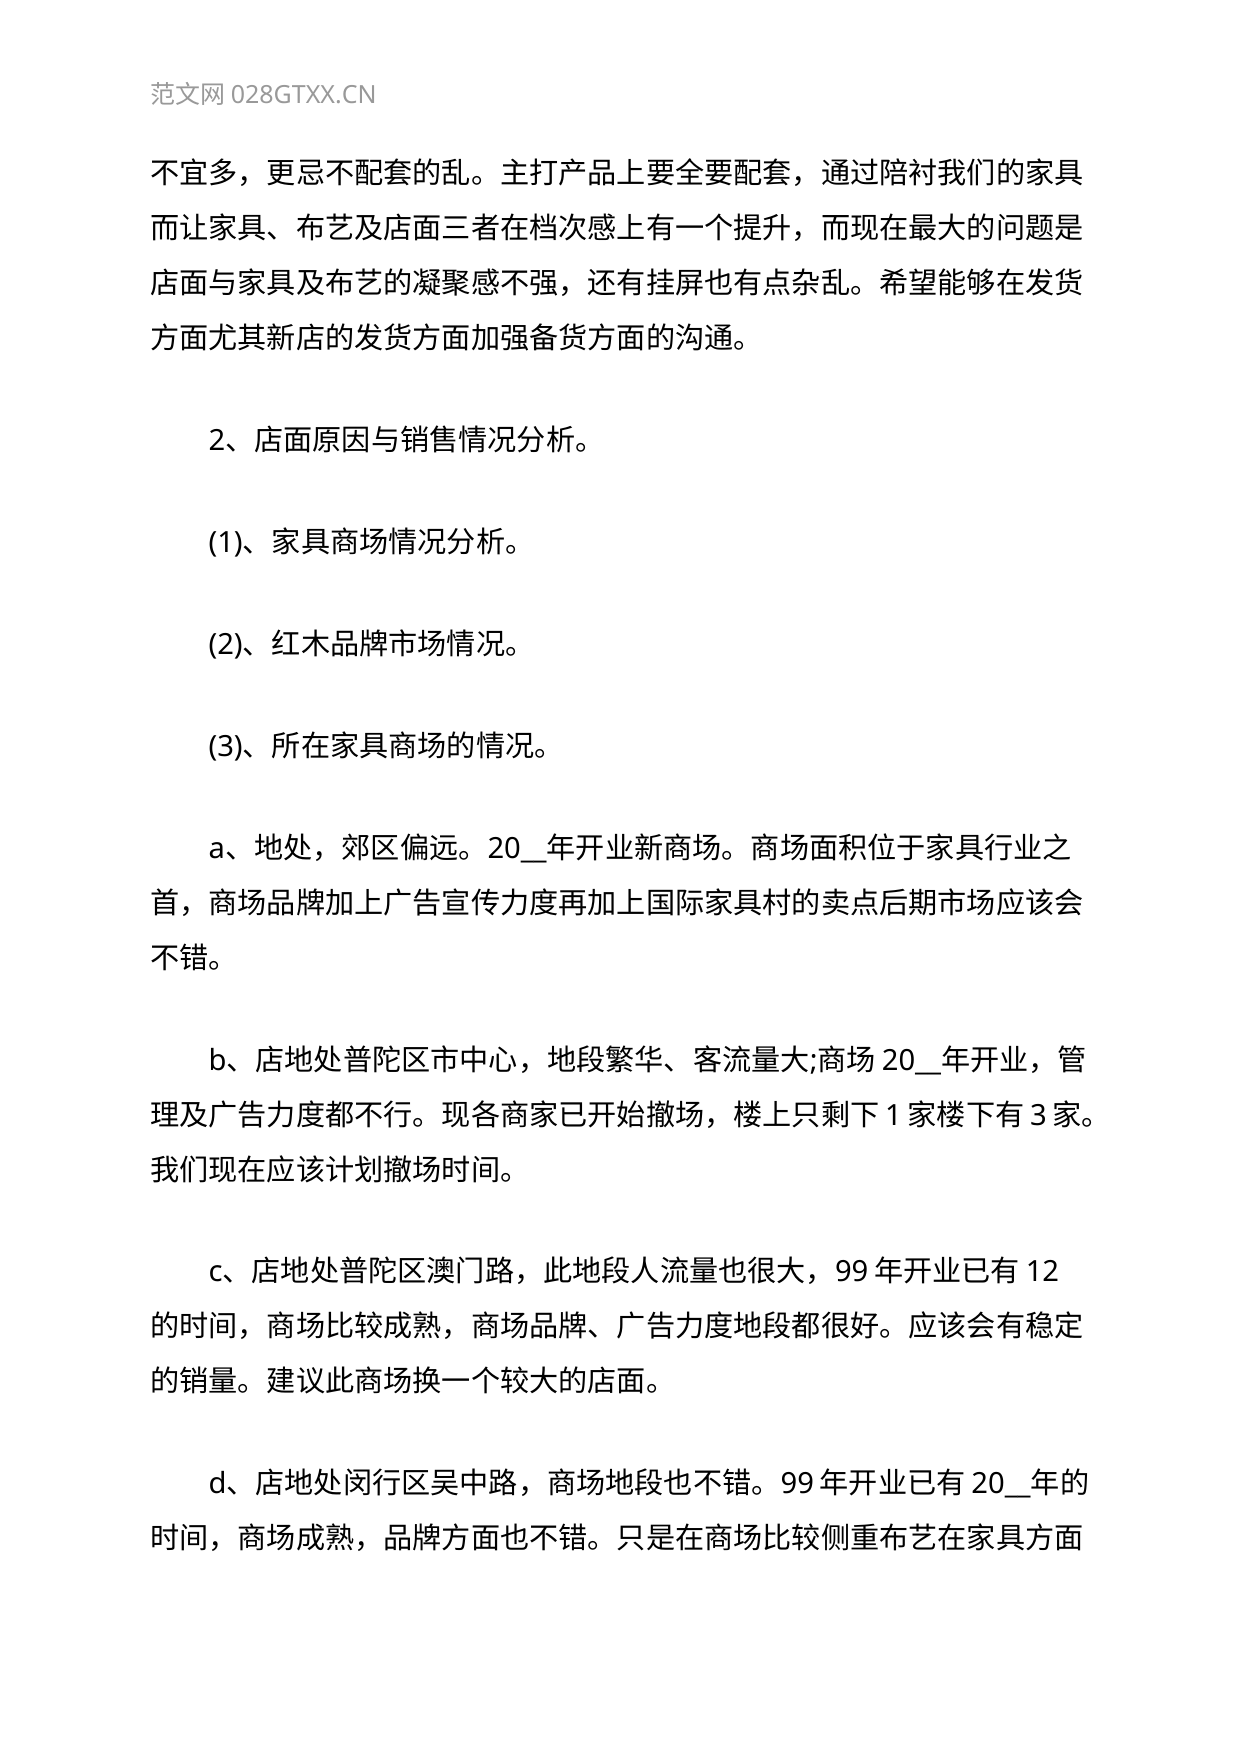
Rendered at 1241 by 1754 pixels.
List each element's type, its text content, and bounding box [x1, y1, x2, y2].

text (1)、家具商场情况分析。 [150, 518, 1090, 561]
text b、店地处普陀区市中心，地段繁华、客流量大;商场20__年开业，管理及广告力度都不行。现各商家已开始撤场，楼上只剩下1家楼下有3家。我们现在应该计划撤场时间。 [150, 1036, 1090, 1188]
text 2、店面原因与销售情况分析。 [150, 416, 1090, 459]
text c、店地处普陀区澳门路，此地段人流量也很大，99年开业已有12的时间，商场比较成熟，商场品牌、广告力度地段都很好。应该会有稳定的销量。建议此商场换一个较大的店面。 [150, 1248, 1090, 1400]
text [150, 1459, 1090, 1557]
text (2)、红木品牌市场情况。 [150, 620, 1090, 663]
text a、地处，郊区偏远。20__年开业新商场。商场面积位于家具行业之首，商场品牌加上广告宣传力度再加上国际家具村的卖点后期市场应该会不错。 [150, 824, 1090, 977]
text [150, 150, 1090, 357]
text (3)、所在家具商场的情况。 [150, 722, 1090, 765]
